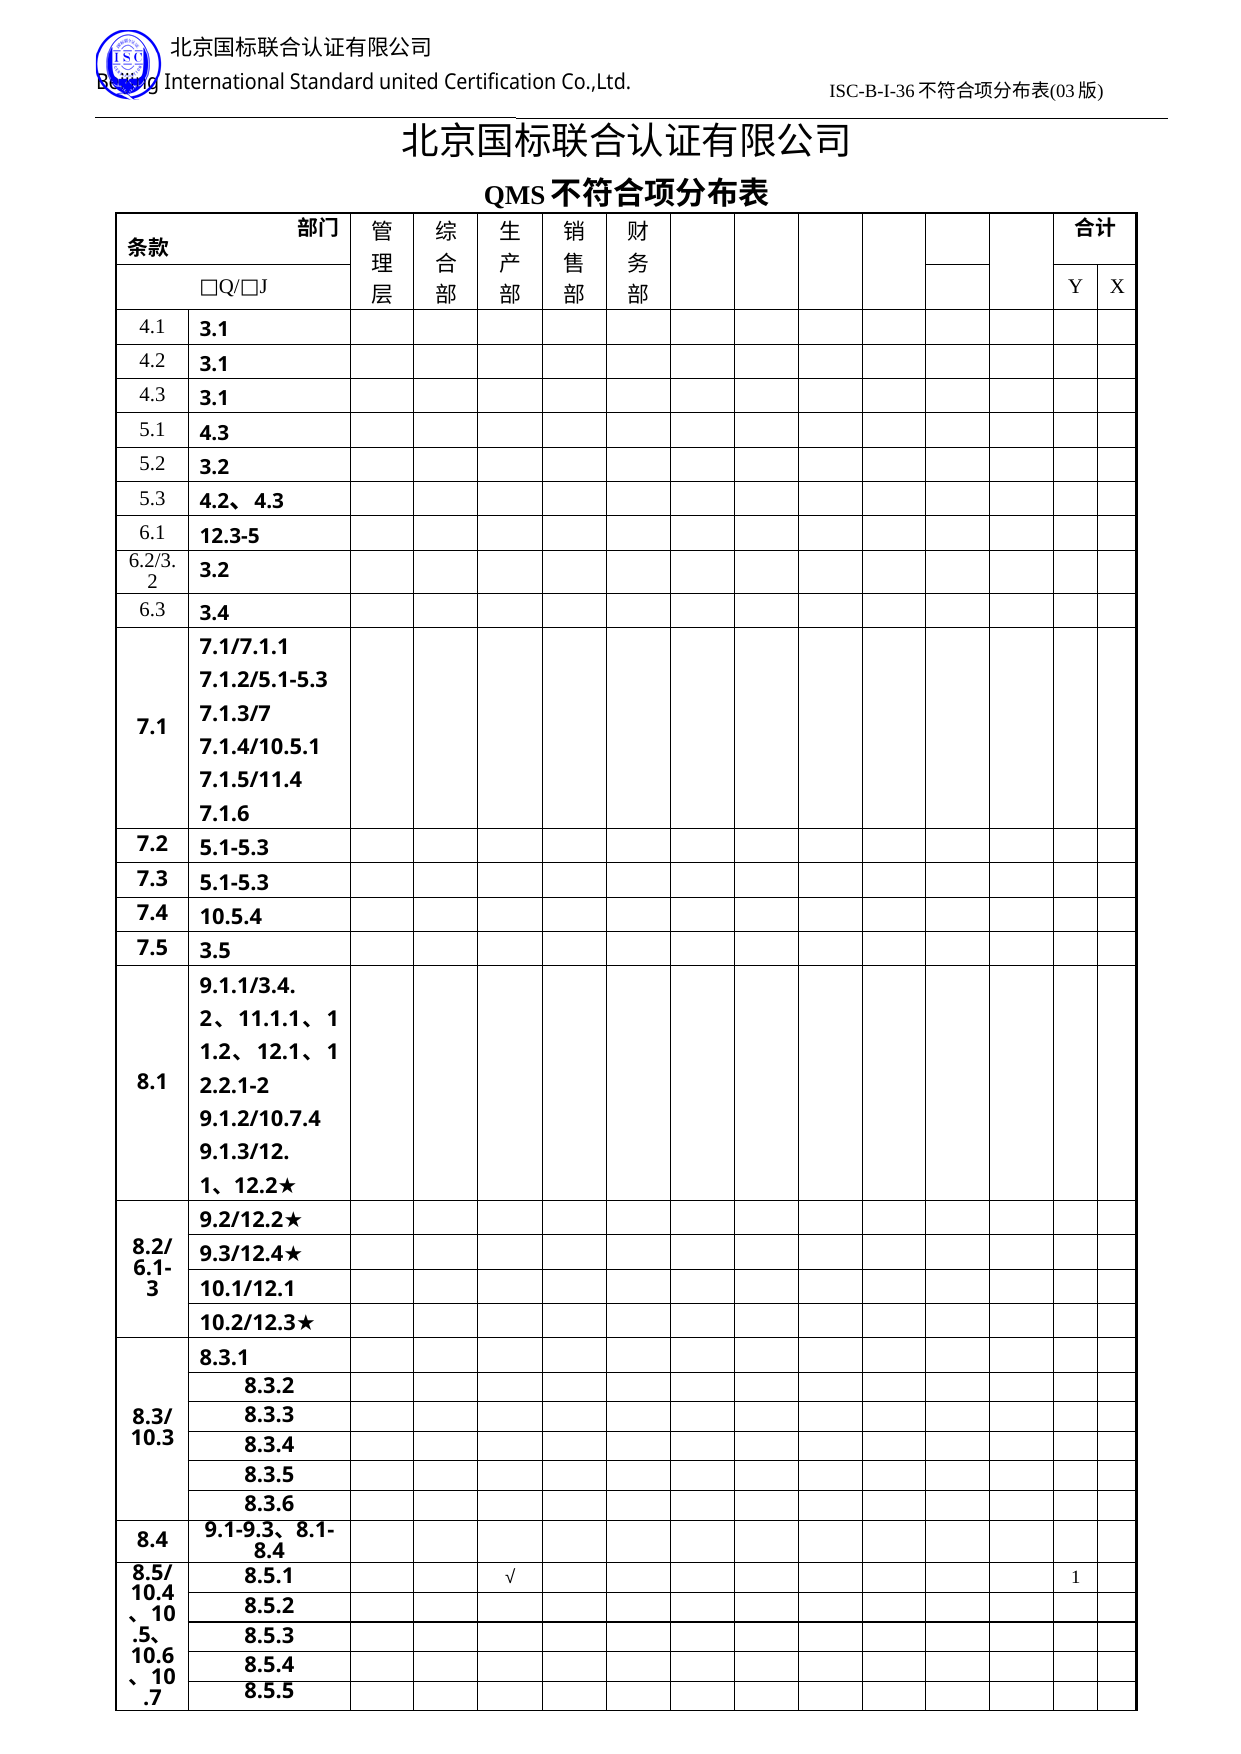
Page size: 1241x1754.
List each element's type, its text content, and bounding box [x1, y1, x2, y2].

table_cell [990, 1201, 1053, 1234]
table_cell [1054, 516, 1097, 550]
table_cell [1054, 1593, 1097, 1621]
table_cell [351, 413, 413, 447]
table_cell [1054, 310, 1097, 343]
table_cell [543, 966, 606, 1200]
table_cell [1054, 829, 1097, 862]
table_cell [543, 829, 606, 862]
picture [95, 30, 163, 99]
table_cell [478, 932, 542, 965]
table_cell [414, 345, 477, 378]
table_cell [414, 1201, 477, 1234]
table_cell [671, 1402, 734, 1431]
table_cell [926, 482, 989, 515]
table_cell [1054, 1201, 1097, 1234]
table_cell [863, 1521, 925, 1562]
table_cell [607, 1682, 670, 1710]
table_cell 4.2 [117, 345, 188, 378]
table_cell [799, 966, 862, 1200]
table_cell 5.1 [117, 413, 188, 447]
table_cell 8.5.5 [189, 1682, 350, 1710]
table_cell [926, 829, 989, 862]
table_cell [1098, 1304, 1135, 1337]
table_cell [1098, 1652, 1135, 1681]
table_cell [735, 1338, 798, 1372]
table_cell [926, 1521, 989, 1562]
table_cell [671, 1373, 734, 1401]
table_cell [926, 1402, 989, 1431]
table_cell [478, 1491, 542, 1519]
table_cell [671, 448, 734, 481]
table_header [863, 214, 925, 309]
table_cell [1098, 1402, 1135, 1431]
table_cell [351, 1521, 413, 1562]
table_cell [863, 1652, 925, 1681]
table_cell [607, 448, 670, 481]
table_cell [926, 966, 989, 1200]
table_cell [863, 1563, 925, 1592]
table_cell [926, 1235, 989, 1268]
table_cell [543, 594, 606, 627]
table_cell [1098, 379, 1135, 412]
table_cell [1098, 898, 1135, 931]
table_cell [735, 1461, 798, 1490]
table_cell [414, 1338, 477, 1372]
table_cell 6.1 [117, 516, 188, 550]
table_cell [735, 829, 798, 862]
table_cell [735, 345, 798, 378]
table_cell [1098, 1338, 1135, 1372]
table_cell [543, 551, 606, 592]
table_cell [990, 1304, 1053, 1337]
table_cell [478, 1521, 542, 1562]
table_cell [414, 551, 477, 592]
table_cell [478, 594, 542, 627]
table_cell 8.2/6.1-3 [117, 1201, 188, 1337]
table_cell [671, 1235, 734, 1268]
table_cell [799, 1402, 862, 1431]
table_cell [735, 863, 798, 897]
table_cell [863, 516, 925, 550]
table_cell [926, 413, 989, 447]
table_header 生产部 [478, 214, 542, 309]
table_cell [1054, 551, 1097, 592]
table_cell [607, 482, 670, 515]
table_cell [478, 1402, 542, 1431]
table_cell [863, 1623, 925, 1651]
table_cell [926, 310, 989, 343]
table_cell [863, 1402, 925, 1431]
table_cell [926, 1304, 989, 1337]
table_cell [990, 1461, 1053, 1490]
table_cell [414, 1270, 477, 1303]
table_cell [478, 310, 542, 343]
table_cell [1054, 898, 1097, 931]
table_cell [926, 1373, 989, 1401]
table_cell [735, 898, 798, 931]
table_cell [671, 1491, 734, 1519]
table_cell [735, 379, 798, 412]
table_cell 4.3 [117, 379, 188, 412]
table_cell [414, 1593, 477, 1621]
table_cell [799, 1338, 862, 1372]
table_cell [671, 898, 734, 931]
table_cell [799, 1432, 862, 1460]
table_cell [607, 1461, 670, 1490]
table_cell [1054, 448, 1097, 481]
table_cell [863, 448, 925, 481]
table_cell [735, 1235, 798, 1268]
table_cell 9.2/12.2★ [189, 1201, 350, 1234]
table_cell 8.3.3 [189, 1402, 350, 1431]
table_cell [799, 1521, 862, 1562]
table_cell [1098, 829, 1135, 862]
table_cell [863, 898, 925, 931]
table_cell [607, 628, 670, 828]
table_cell [414, 594, 477, 627]
table_cell [863, 345, 925, 378]
table_cell [414, 413, 477, 447]
table_cell [1098, 345, 1135, 378]
table_cell [990, 594, 1053, 627]
table_cell [543, 1623, 606, 1651]
table_cell [799, 1623, 862, 1651]
table_cell [863, 482, 925, 515]
table_cell [543, 1235, 606, 1268]
table_cell [1098, 1623, 1135, 1651]
table_cell [478, 345, 542, 378]
table_cell [990, 1623, 1053, 1651]
table_cell [799, 898, 862, 931]
table_cell [1098, 932, 1135, 965]
table_cell [1054, 594, 1097, 627]
table_cell 3.1 [189, 345, 350, 378]
table_cell [926, 448, 989, 481]
table_cell [926, 1270, 989, 1303]
table_cell [478, 1235, 542, 1268]
table_cell [799, 829, 862, 862]
table_cell [990, 379, 1053, 412]
table_cell 7.2 [117, 829, 188, 862]
table_cell [414, 379, 477, 412]
table_cell [543, 310, 606, 343]
table_header 管理层 [351, 214, 413, 309]
table_cell [351, 863, 413, 897]
table_cell [414, 966, 477, 1200]
table_cell [414, 829, 477, 862]
table_cell [671, 966, 734, 1200]
table_header [735, 214, 798, 309]
table_cell [926, 551, 989, 592]
table_cell [926, 1491, 989, 1519]
table_cell [351, 379, 413, 412]
table_cell [607, 1563, 670, 1592]
table_cell [1054, 966, 1097, 1200]
table_cell 3.1 [189, 310, 350, 343]
table_cell [735, 516, 798, 550]
table_cell [1098, 1593, 1135, 1621]
table_cell [990, 1563, 1053, 1592]
table_cell [926, 1623, 989, 1651]
table_cell [735, 594, 798, 627]
table_cell [543, 1461, 606, 1490]
table_cell [735, 1652, 798, 1681]
table_cell [607, 1491, 670, 1519]
table_cell [543, 863, 606, 897]
table_cell [607, 1270, 670, 1303]
table_cell [926, 1563, 989, 1592]
table_cell [1098, 551, 1135, 592]
table_header 销售部 [543, 214, 606, 309]
table_cell [799, 516, 862, 550]
table_cell [671, 310, 734, 343]
table_cell [607, 898, 670, 931]
table_cell [543, 1652, 606, 1681]
table_cell 3.2 [189, 551, 350, 592]
table_cell 10.5.4 [189, 898, 350, 931]
table_cell [607, 829, 670, 862]
table_cell [478, 1682, 542, 1710]
table_cell [1098, 310, 1135, 343]
table_cell [926, 516, 989, 550]
table_cell [863, 1491, 925, 1519]
table_cell [1098, 1373, 1135, 1401]
table_cell [799, 345, 862, 378]
table_cell [735, 1623, 798, 1651]
table_cell [990, 1593, 1053, 1621]
table_cell [414, 1521, 477, 1562]
table_cell [799, 482, 862, 515]
table_cell [671, 413, 734, 447]
table_cell [543, 932, 606, 965]
table_cell [351, 482, 413, 515]
table_cell [799, 1235, 862, 1268]
table_cell [1054, 345, 1097, 378]
table_cell [607, 932, 670, 965]
table_cell [351, 898, 413, 931]
table_cell [671, 863, 734, 897]
table_cell [351, 1432, 413, 1460]
table_cell [607, 1235, 670, 1268]
table_cell [671, 1270, 734, 1303]
table_cell 9.1-9.3、8.1-8.4 [189, 1521, 350, 1562]
table_cell [799, 1652, 862, 1681]
table_cell [926, 1682, 989, 1710]
table_cell [543, 1270, 606, 1303]
table_cell [414, 1682, 477, 1710]
table_cell [863, 863, 925, 897]
table_cell [671, 516, 734, 550]
table_cell [1098, 1201, 1135, 1234]
table_cell [990, 310, 1053, 343]
table_cell [351, 1461, 413, 1490]
table_cell [607, 345, 670, 378]
table_cell [1098, 594, 1135, 627]
table_cell [990, 1521, 1053, 1562]
table_cell [990, 898, 1053, 931]
table_cell [1098, 516, 1135, 550]
table_cell [543, 379, 606, 412]
table_cell [351, 1270, 413, 1303]
table_cell [607, 594, 670, 627]
table_cell [735, 628, 798, 828]
table_cell 3.5 [189, 932, 350, 965]
table_cell 7.5 [117, 932, 188, 965]
table_cell [735, 413, 798, 447]
table_cell 8.5.1 [189, 1563, 350, 1592]
table_cell [799, 1304, 862, 1337]
table_header 财务部 [607, 214, 670, 309]
table_cell [351, 1235, 413, 1268]
table_cell [414, 1304, 477, 1337]
table_header [799, 214, 862, 309]
table_cell [799, 932, 862, 965]
table_cell 5.2 [117, 448, 188, 481]
table_cell 5.1-5.3 [189, 829, 350, 862]
table_cell [1054, 1402, 1097, 1431]
table_cell [863, 551, 925, 592]
table_cell [863, 310, 925, 343]
table_cell [671, 1338, 734, 1372]
table_cell [799, 1682, 862, 1710]
table_cell [543, 448, 606, 481]
table_cell [478, 1270, 542, 1303]
table_cell [1098, 863, 1135, 897]
table_cell [1054, 413, 1097, 447]
table_cell [351, 516, 413, 550]
table_cell [863, 413, 925, 447]
table_cell [671, 932, 734, 965]
table_cell 8.5.2 [189, 1593, 350, 1621]
table_cell [1098, 966, 1135, 1200]
table_cell 7.1/7.1.1 7.1.2/5.1-5.3 7.1.3/7 7.1.4/10.5.1 7.1.5/11.4 7.1.6 [189, 628, 350, 828]
table_cell [863, 628, 925, 828]
table_cell 10.1/12.1 [189, 1270, 350, 1303]
table_cell [863, 379, 925, 412]
table_cell [1054, 1270, 1097, 1303]
table_cell [799, 863, 862, 897]
table_cell [1054, 1521, 1097, 1562]
table_cell [478, 1652, 542, 1681]
table_cell [990, 829, 1053, 862]
table_cell Y [1054, 265, 1097, 309]
table_cell [671, 1682, 734, 1710]
table_cell 8.3.5 [189, 1461, 350, 1490]
table_cell [799, 1373, 862, 1401]
table_cell 6.3 [117, 594, 188, 627]
table_cell [607, 1201, 670, 1234]
table_cell [1098, 448, 1135, 481]
table_cell [990, 1402, 1053, 1431]
table_cell [478, 516, 542, 550]
table_cell [607, 379, 670, 412]
table_cell [607, 413, 670, 447]
table_cell [799, 448, 862, 481]
table_cell 7.1 [117, 628, 188, 828]
table_cell [735, 966, 798, 1200]
table_cell 4.3 [189, 413, 350, 447]
table_cell [1054, 1304, 1097, 1337]
table_cell 4.1 [117, 310, 188, 343]
table_cell [799, 1593, 862, 1621]
table_cell [863, 1235, 925, 1268]
table_cell [478, 482, 542, 515]
table_cell [543, 345, 606, 378]
table_cell [926, 1652, 989, 1681]
table_cell [735, 1491, 798, 1519]
table_cell [1098, 1235, 1135, 1268]
table_cell [1098, 1432, 1135, 1460]
table_cell [351, 966, 413, 1200]
table_cell [799, 413, 862, 447]
table_cell [990, 966, 1053, 1200]
table_cell [735, 932, 798, 965]
table_cell [351, 1563, 413, 1592]
table_cell 3.4 [189, 594, 350, 627]
table_cell [543, 1432, 606, 1460]
table_cell [1098, 628, 1135, 828]
table_cell [351, 1373, 413, 1401]
table_cell [478, 628, 542, 828]
table_header 部门 条款 [117, 214, 350, 264]
table_cell [414, 1491, 477, 1519]
table_cell [414, 932, 477, 965]
table_cell 1 [1054, 1563, 1097, 1592]
table_cell [926, 1432, 989, 1460]
table_cell [351, 1593, 413, 1621]
table_cell [607, 1652, 670, 1681]
table_header 综合部 [414, 214, 477, 309]
table_cell [478, 1201, 542, 1234]
table_header [926, 214, 989, 264]
table_cell [799, 1270, 862, 1303]
table_cell [671, 1521, 734, 1562]
table_cell [414, 1461, 477, 1490]
table_cell 7.3 [117, 863, 188, 897]
table_cell [1054, 932, 1097, 965]
table_cell [478, 863, 542, 897]
table_cell [1098, 1682, 1135, 1710]
table_cell [1054, 1491, 1097, 1519]
table_cell [926, 265, 989, 309]
table_cell [735, 310, 798, 343]
table_header [990, 214, 1053, 309]
table_cell [478, 551, 542, 592]
table_cell [351, 1402, 413, 1431]
table_cell [414, 628, 477, 828]
table_cell [478, 1432, 542, 1460]
table_cell 5.3 [117, 482, 188, 515]
table_cell [414, 1402, 477, 1431]
table_cell [543, 1402, 606, 1431]
table_cell [926, 1201, 989, 1234]
table_cell [351, 594, 413, 627]
table_cell [543, 1201, 606, 1234]
table_cell 8.5/10.4、10.5、10.6、10.7 [117, 1563, 188, 1710]
table_cell 8.5.3 [189, 1623, 350, 1651]
table_cell [414, 1563, 477, 1592]
table_cell [414, 863, 477, 897]
table_cell [671, 1652, 734, 1681]
table_cell [990, 516, 1053, 550]
table_cell □Q/□J [117, 265, 350, 309]
table_cell [607, 310, 670, 343]
table_cell [607, 1593, 670, 1621]
table_cell [863, 1682, 925, 1710]
table_cell [799, 1491, 862, 1519]
table_cell [478, 379, 542, 412]
table_cell [1054, 1682, 1097, 1710]
table_cell [863, 829, 925, 862]
table_cell [414, 1235, 477, 1268]
table_cell [478, 1373, 542, 1401]
table_cell [735, 1270, 798, 1303]
table_cell [926, 863, 989, 897]
table_cell [990, 1491, 1053, 1519]
table_cell [1054, 1623, 1097, 1651]
table_cell [543, 1373, 606, 1401]
table_cell [414, 448, 477, 481]
table_cell [926, 379, 989, 412]
table_cell [478, 413, 542, 447]
table_cell [1098, 1563, 1135, 1592]
table_cell [671, 1201, 734, 1234]
table_cell [671, 482, 734, 515]
table_cell 8.5.4 [189, 1652, 350, 1681]
table_cell [990, 1338, 1053, 1372]
table_cell [990, 863, 1053, 897]
table_cell [414, 1373, 477, 1401]
table_cell [799, 594, 862, 627]
table_cell [607, 1402, 670, 1431]
table_cell [735, 482, 798, 515]
table_cell [926, 594, 989, 627]
table_cell 9.3/12.4★ [189, 1235, 350, 1268]
table_cell [1098, 1270, 1135, 1303]
table_cell 9.1.1/3.4.2、11.1.1、11.2、12.1、12.2.1-2 9.1.2/10.7.4 9.1.3/12.1、12.2★ [189, 966, 350, 1200]
table_cell 8.4 [117, 1521, 188, 1562]
table_cell √ [478, 1563, 542, 1592]
table_cell [543, 898, 606, 931]
table_cell [1098, 482, 1135, 515]
table_cell [735, 551, 798, 592]
table_cell 7.4 [117, 898, 188, 931]
table_cell [863, 594, 925, 627]
table_cell [990, 448, 1053, 481]
table_cell 8.3.2 [189, 1373, 350, 1401]
table_cell [735, 1402, 798, 1431]
table_cell [1098, 413, 1135, 447]
table_cell [990, 1373, 1053, 1401]
text QMS不符合项分布表 [96, 174, 1157, 212]
table_cell [990, 1652, 1053, 1681]
table_cell 3.2 [189, 448, 350, 481]
table_cell [351, 1338, 413, 1372]
table_cell [735, 1682, 798, 1710]
table_cell 12.3-5 [189, 516, 350, 550]
table_cell [478, 1593, 542, 1621]
table_cell [607, 1432, 670, 1460]
text 北京国标联合认证有限公司 [96, 124, 1157, 162]
table_cell [735, 1593, 798, 1621]
table_cell [735, 1304, 798, 1337]
table_cell [607, 966, 670, 1200]
table_cell [351, 551, 413, 592]
table_cell 4.2、4.3 [189, 482, 350, 515]
table_cell [926, 932, 989, 965]
table_cell [478, 448, 542, 481]
table_cell [351, 345, 413, 378]
table_cell [607, 1338, 670, 1372]
table_cell [543, 1593, 606, 1621]
table_cell [863, 1338, 925, 1372]
table_cell [543, 482, 606, 515]
table_cell [1054, 1432, 1097, 1460]
table_cell [543, 1682, 606, 1710]
table_cell [478, 1461, 542, 1490]
table_cell [671, 1432, 734, 1460]
table_cell [478, 1338, 542, 1372]
table_cell [414, 1652, 477, 1681]
table_cell [543, 413, 606, 447]
table_cell [926, 628, 989, 828]
table_cell [414, 482, 477, 515]
table_cell [671, 594, 734, 627]
table_cell [1054, 1338, 1097, 1372]
table_cell [863, 1461, 925, 1490]
table_cell [799, 379, 862, 412]
table_cell [799, 310, 862, 343]
table_cell [1054, 379, 1097, 412]
table_cell [478, 1304, 542, 1337]
table_cell [990, 628, 1053, 828]
table_cell [543, 1491, 606, 1519]
table_cell [671, 1304, 734, 1337]
table_cell [735, 1432, 798, 1460]
table_cell [414, 516, 477, 550]
table_cell [351, 1491, 413, 1519]
table_cell [671, 1461, 734, 1490]
table_cell [1054, 1461, 1097, 1490]
table_cell 8.1 [117, 966, 188, 1200]
table_cell [799, 1461, 862, 1490]
table_cell [671, 345, 734, 378]
table_cell [351, 628, 413, 828]
table_cell [478, 966, 542, 1200]
table_cell [799, 551, 862, 592]
table_cell [990, 345, 1053, 378]
table_cell 10.2/12.3★ [189, 1304, 350, 1337]
table_cell [478, 829, 542, 862]
table_cell [543, 1304, 606, 1337]
table_cell [671, 1623, 734, 1651]
table_cell [863, 1373, 925, 1401]
table_cell [414, 1432, 477, 1460]
table_cell [671, 829, 734, 862]
table_cell [863, 1432, 925, 1460]
table_cell [990, 1682, 1053, 1710]
table_cell [607, 1373, 670, 1401]
table_cell [607, 1521, 670, 1562]
table_cell [990, 413, 1053, 447]
table_cell [1054, 628, 1097, 828]
table_cell [543, 1521, 606, 1562]
table_cell [926, 1338, 989, 1372]
table_cell 8.3.6 [189, 1491, 350, 1519]
table_cell [607, 1623, 670, 1651]
table_cell [351, 310, 413, 343]
table_cell [926, 898, 989, 931]
table_cell [351, 1201, 413, 1234]
table_cell 8.3/ 10.3 [117, 1338, 188, 1519]
table_cell 8.3.1 [189, 1338, 350, 1372]
table_cell [926, 1461, 989, 1490]
table_cell [863, 1593, 925, 1621]
table_cell [926, 345, 989, 378]
table_cell 5.1-5.3 [189, 863, 350, 897]
table_cell [414, 1623, 477, 1651]
table_cell [671, 551, 734, 592]
table_cell [799, 1563, 862, 1592]
table_cell [863, 966, 925, 1200]
table_cell [543, 628, 606, 828]
table_cell [671, 1593, 734, 1621]
table_cell [351, 829, 413, 862]
table_cell [607, 516, 670, 550]
table_cell [799, 628, 862, 828]
table_cell [926, 1593, 989, 1621]
table_cell [799, 1201, 862, 1234]
table_cell [990, 1235, 1053, 1268]
table_header [671, 214, 734, 309]
table_cell [607, 551, 670, 592]
table_cell [990, 1270, 1053, 1303]
table_cell [607, 1304, 670, 1337]
table_cell [351, 1682, 413, 1710]
table_cell [1054, 1235, 1097, 1268]
table_cell [671, 1563, 734, 1592]
table_cell [671, 628, 734, 828]
table_cell [735, 1521, 798, 1562]
table_cell [351, 1304, 413, 1337]
table_cell [543, 1563, 606, 1592]
table_cell 6.2/3.2 [117, 551, 188, 592]
table_cell [478, 1623, 542, 1651]
table_cell [735, 1563, 798, 1592]
table_cell [351, 448, 413, 481]
table_cell [863, 1201, 925, 1234]
table_cell [1054, 863, 1097, 897]
table_cell [735, 1373, 798, 1401]
table_cell [863, 1270, 925, 1303]
table_cell [414, 310, 477, 343]
table_cell [1054, 482, 1097, 515]
table_cell [735, 448, 798, 481]
table_cell [863, 1304, 925, 1337]
table_cell X [1098, 265, 1135, 309]
table_cell [990, 551, 1053, 592]
table_cell [543, 516, 606, 550]
table_cell [543, 1338, 606, 1372]
table_cell [735, 1201, 798, 1234]
table_cell [1098, 1461, 1135, 1490]
table_cell [478, 898, 542, 931]
table_cell [990, 932, 1053, 965]
table_cell [351, 1623, 413, 1651]
table_cell [990, 1432, 1053, 1460]
table_cell [1054, 1373, 1097, 1401]
table_cell [351, 1652, 413, 1681]
table_cell [1098, 1521, 1135, 1562]
table_cell 3.1 [189, 379, 350, 412]
table_header 合计 [1054, 214, 1135, 264]
table_cell [351, 932, 413, 965]
table_cell [990, 482, 1053, 515]
table_cell [863, 932, 925, 965]
table_cell [414, 898, 477, 931]
table_cell [607, 863, 670, 897]
table_cell [1054, 1652, 1097, 1681]
table_cell [671, 379, 734, 412]
table_cell [1098, 1491, 1135, 1519]
table_cell 8.3.4 [189, 1432, 350, 1460]
